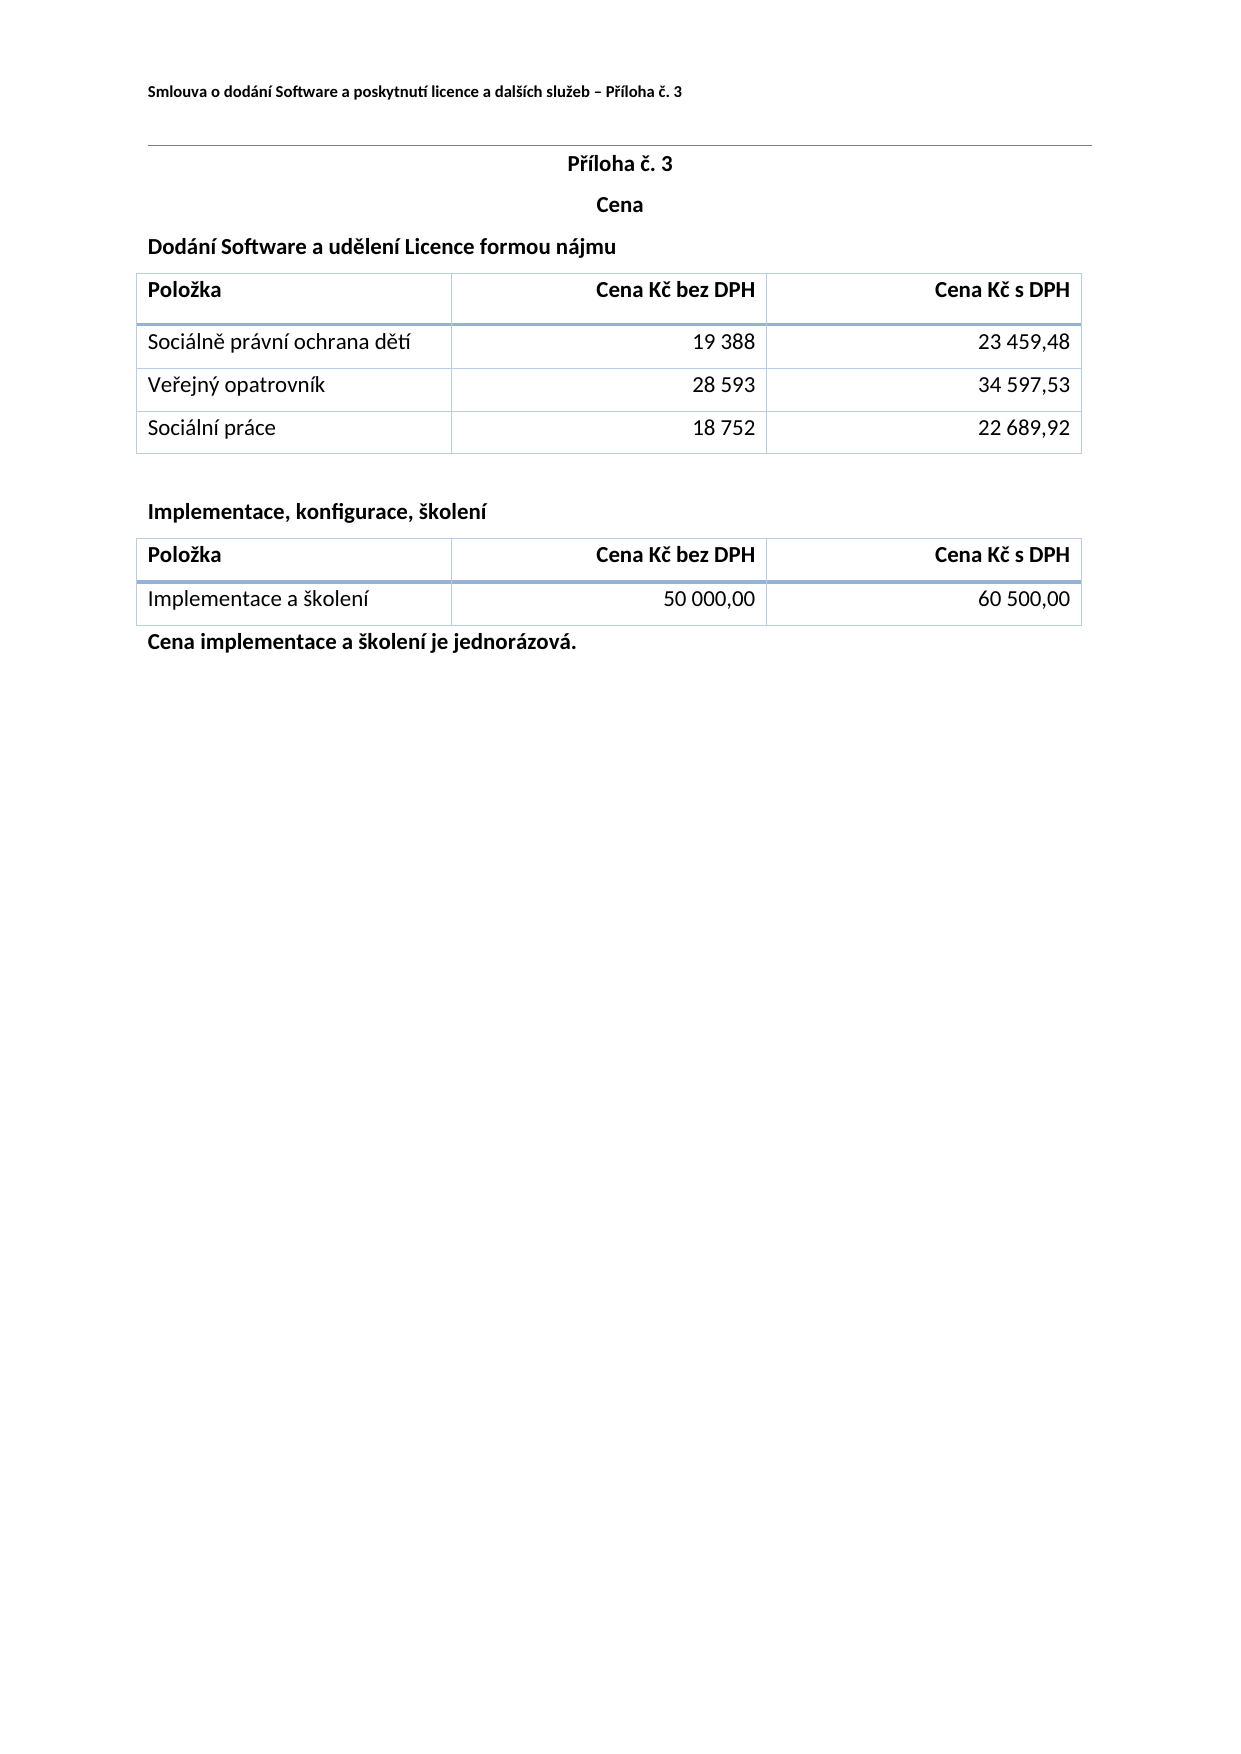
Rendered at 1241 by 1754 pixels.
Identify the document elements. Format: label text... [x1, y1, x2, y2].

table_header Cena Kč s DPH [767, 274, 1081, 323]
table_cell 22 689,92 [767, 412, 1081, 453]
table_cell Veřejný opatrovník [137, 369, 451, 411]
table_cell 60 500,00 [767, 584, 1081, 625]
text Cena [148, 189, 1092, 218]
text Dodání Software a udělení Licence formou nájmu [148, 231, 1092, 260]
text Cena implementace a školení je jednorázová. [148, 626, 1092, 655]
table_cell 19 388 [452, 326, 766, 368]
table_header Cena Kč s DPH [767, 539, 1081, 580]
table_cell 50 000,00 [452, 584, 766, 625]
table_header Položka [137, 539, 451, 580]
table_cell 34 597,53 [767, 369, 1081, 411]
table_cell Sociální práce [137, 412, 451, 453]
table_cell 23 459,48 [767, 326, 1081, 368]
table_cell 18 752 [452, 412, 766, 453]
table_cell 28 593 [452, 369, 766, 411]
table_header Cena Kč bez DPH [452, 274, 766, 323]
text Implementace, konfigurace, školení [148, 496, 1092, 525]
table_cell Implementace a školení [137, 584, 451, 625]
table_cell Sociálně právní ochrana dětí [137, 326, 451, 368]
table_header Položka [137, 274, 451, 323]
text Příloha č. 3 [148, 148, 1092, 177]
table_header Cena Kč bez DPH [452, 539, 766, 580]
